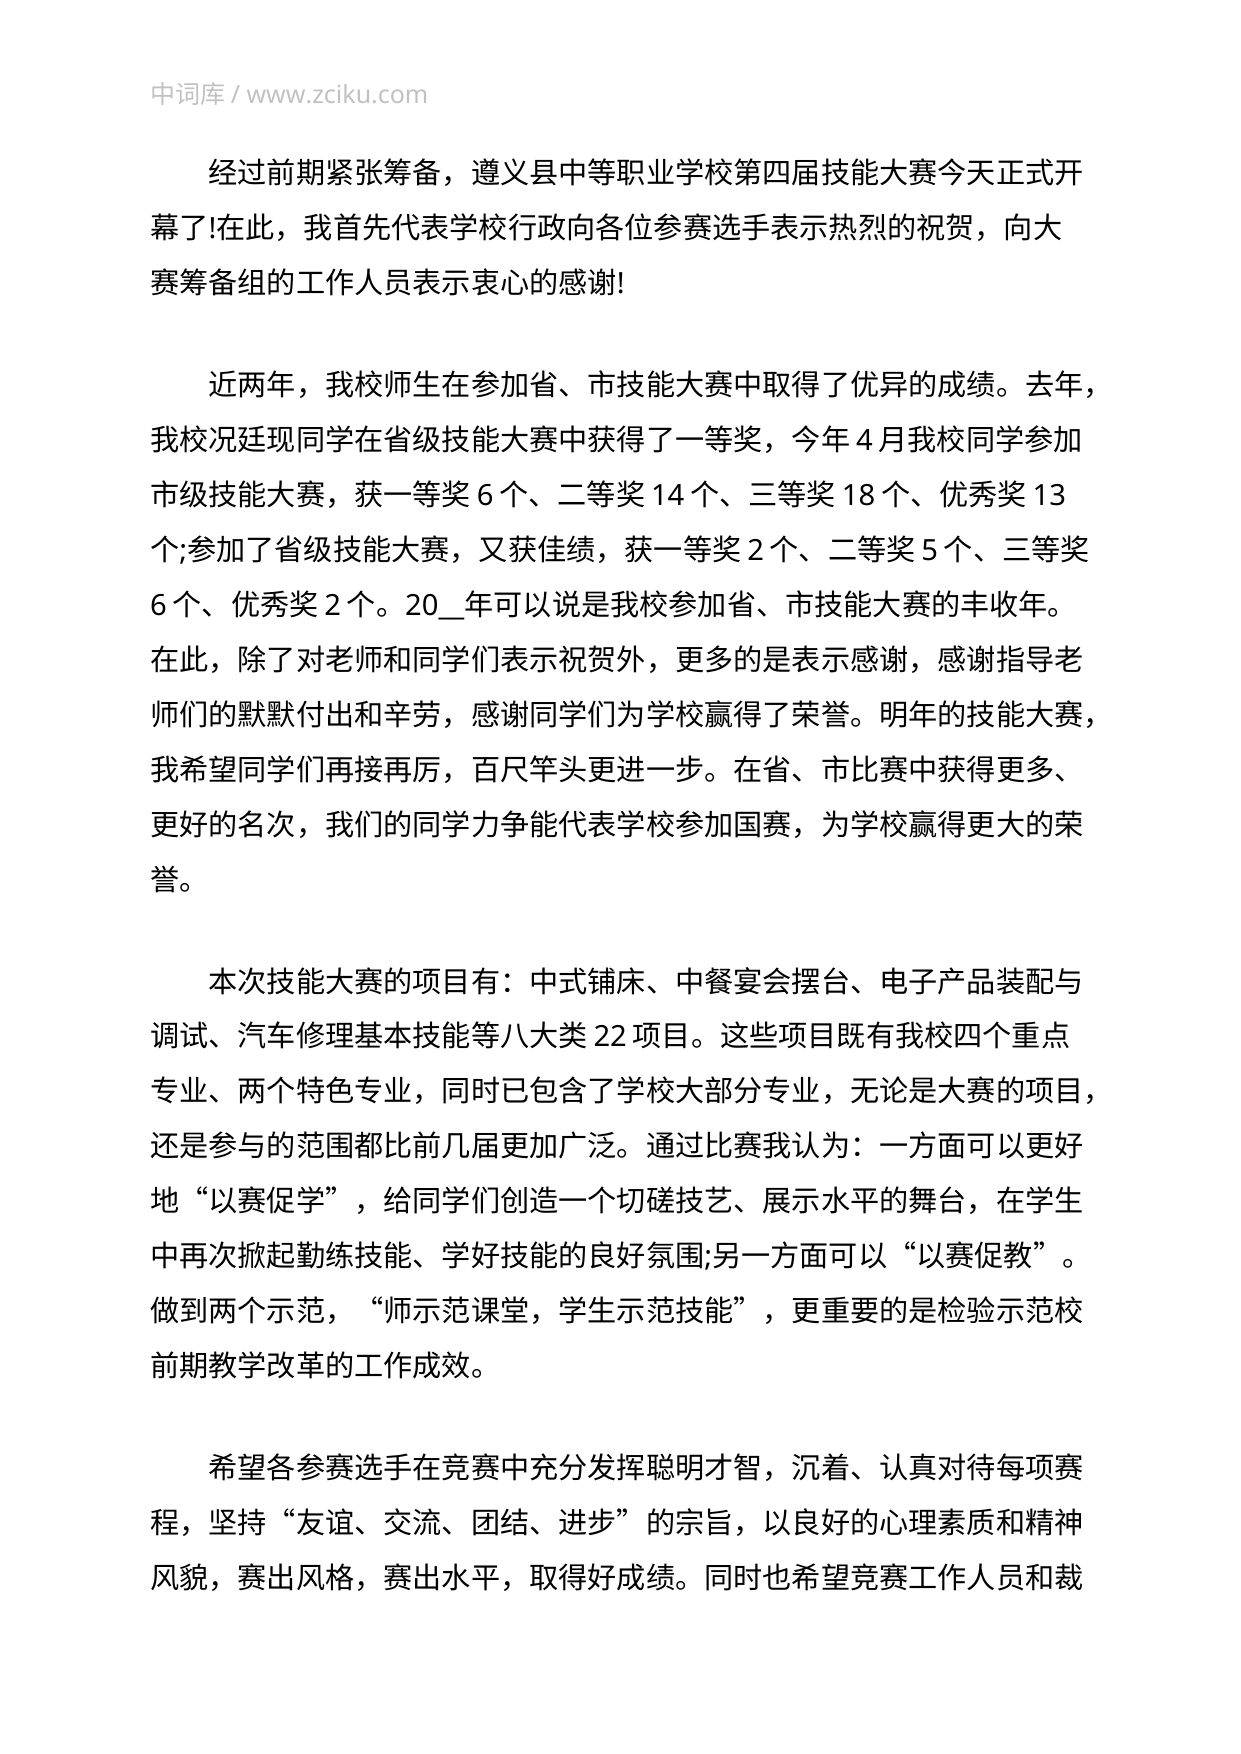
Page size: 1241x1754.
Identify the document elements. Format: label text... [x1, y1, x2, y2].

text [150, 1444, 1090, 1596]
text 经过前期紧张筹备，遵义县中等职业学校第四届技能大赛今天正式开幕了!在此，我首先代表学校行政向各位参赛选手表示热烈的祝贺，向大赛筹备组的工作人员表示衷心的感谢! [150, 150, 1090, 302]
text 本次技能大赛的项目有：中式铺床、中餐宴会摆台、电子产品装配与调试、汽车修理基本技能等八大类22项目。这些项目既有我校四个重点专业、两个特色专业，同时已包含了学校大部分专业，无论是大赛的项目，还是参与的范围都比前几届更加广泛。通过比赛我认为：一方面可以更好地“以赛促学”，给同学们创造一个切磋技艺、展示水平的舞台，在学生中再次掀起勤练技能、学好技能的良好氛围;另一方面可以“以赛促教”。做到两个示范，“师示范课堂，学生示范技能”，更重要的是检验示范校前期教学改革的工作成效。 [150, 958, 1090, 1385]
text 近两年，我校师生在参加省、市技能大赛中取得了优异的成绩。去年，我校况廷现同学在省级技能大赛中获得了一等奖，今年4月我校同学参加市级技能大赛，获一等奖6个、二等奖14个、三等奖18个、优秀奖13个;参加了省级技能大赛，又获佳绩，获一等奖2个、二等奖5个、三等奖6个、优秀奖2个。20__年可以说是我校参加省、市技能大赛的丰收年。在此，除了对老师和同学们表示祝贺外，更多的是表示感谢，感谢指导老师们的默默付出和辛劳，感谢同学们为学校赢得了荣誉。明年的技能大赛，我希望同学们再接再厉，百尺竿头更进一步。在省、市比赛中获得更多、更好的名次，我们的同学力争能代表学校参加国赛，为学校赢得更大的荣誉。 [150, 362, 1090, 899]
